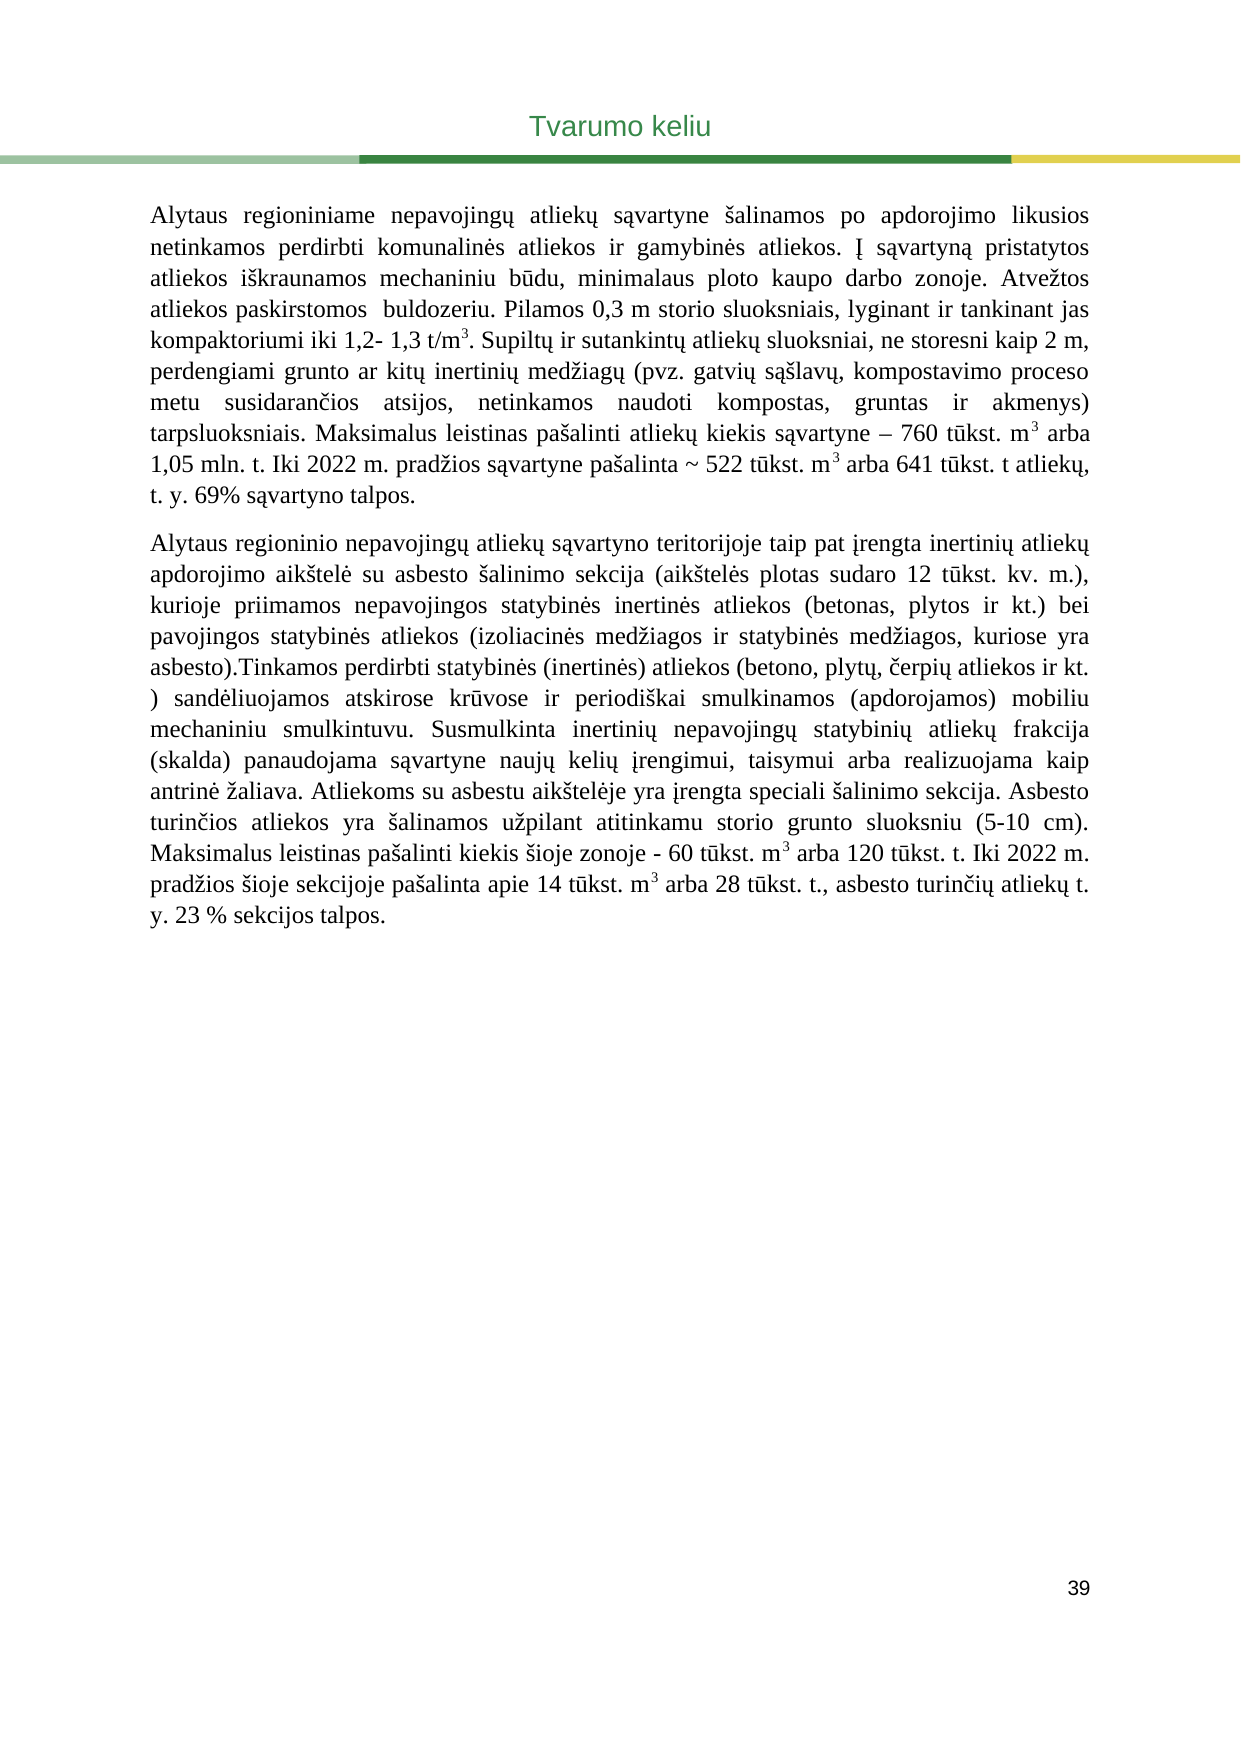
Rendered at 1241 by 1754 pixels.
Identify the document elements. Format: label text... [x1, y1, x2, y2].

text Alytaus regioniniame nepavojingų atliekų sąvartyne šalinamos po apdorojimo likusios netinkamos perdirbti komunalinės atliekos ir gamybinės atliekos. Į sąvartyną pristatytos atliekos iškraunamos mechaniniu būdu, minimalaus ploto kaupo darbo zonoje. Atvežtos atliekos paskirstomos buldozeriu. Pilamos 0,3 m storio sluoksniais, lyginant ir tankinant jas kompaktoriumi iki 1,2- 1,3 t/m3. Supiltų ir sutankintų atliekų sluoksniai, ne storesni kaip 2 m, perdengiami grunto ar kitų inertinių medžiagų (pvz. gatvių sąšlavų, kompostavimo proceso metu susidarančios atsijos, netinkamos naudoti kompostas, gruntas ir akmenys) tarpsluoksniais. Maksimalus leistinas pašalinti atliekų kiekis sąvartyne – 760 tūkst. m3 arba 1,05 mln. t. Iki 2022 m. pradžios sąvartyne pašalinta ~ 522 tūkst. m3 arba 641 tūkst. t atliekų, t. y. 69% sąvartyno talpos. [150, 201, 1090, 509]
text Alytaus regioninio nepavojingų atliekų sąvartyno teritorijoje taip pat įrengta inertinių atliekų apdorojimo aikštelė su asbesto šalinimo sekcija (aikštelės plotas sudaro 12 tūkst. kv. m.), kurioje priimamos nepavojingos statybinės inertinės atliekos (betonas, plytos ir kt.) bei pavojingos statybinės atliekos (izoliacinės medžiagos ir statybinės medžiagos, kuriose yra asbesto).Tinkamos perdirbti statybinės (inertinės) atliekos (betono, plytų, čerpių atliekos ir kt. ) sandėliuojamos atskirose krūvose ir periodiškai smulkinamos (apdorojamos) mobiliu mechaniniu smulkintuvu. Susmulkinta inertinių nepavojingų statybinių atliekų frakcija (skalda) panaudojama sąvartyne naujų kelių įrengimui, taisymui arba realizuojama kaip antrinė žaliava. Atliekoms su asbestu aikštelėje yra įrengta speciali šalinimo sekcija. Asbesto turinčios atliekos yra šalinamos užpilant atitinkamu storio grunto sluoksniu (5-10 cm). Maksimalus leistinas pašalinti kiekis šioje zonoje - 60 tūkst. m3 arba 120 tūkst. t. Iki 2022 m. pradžios šioje sekcijoje pašalinta apie 14 tūkst. m3 arba 28 tūkst. t., asbesto turinčių atliekų t. y. 23 % sekcijos talpos. [150, 528, 1090, 929]
